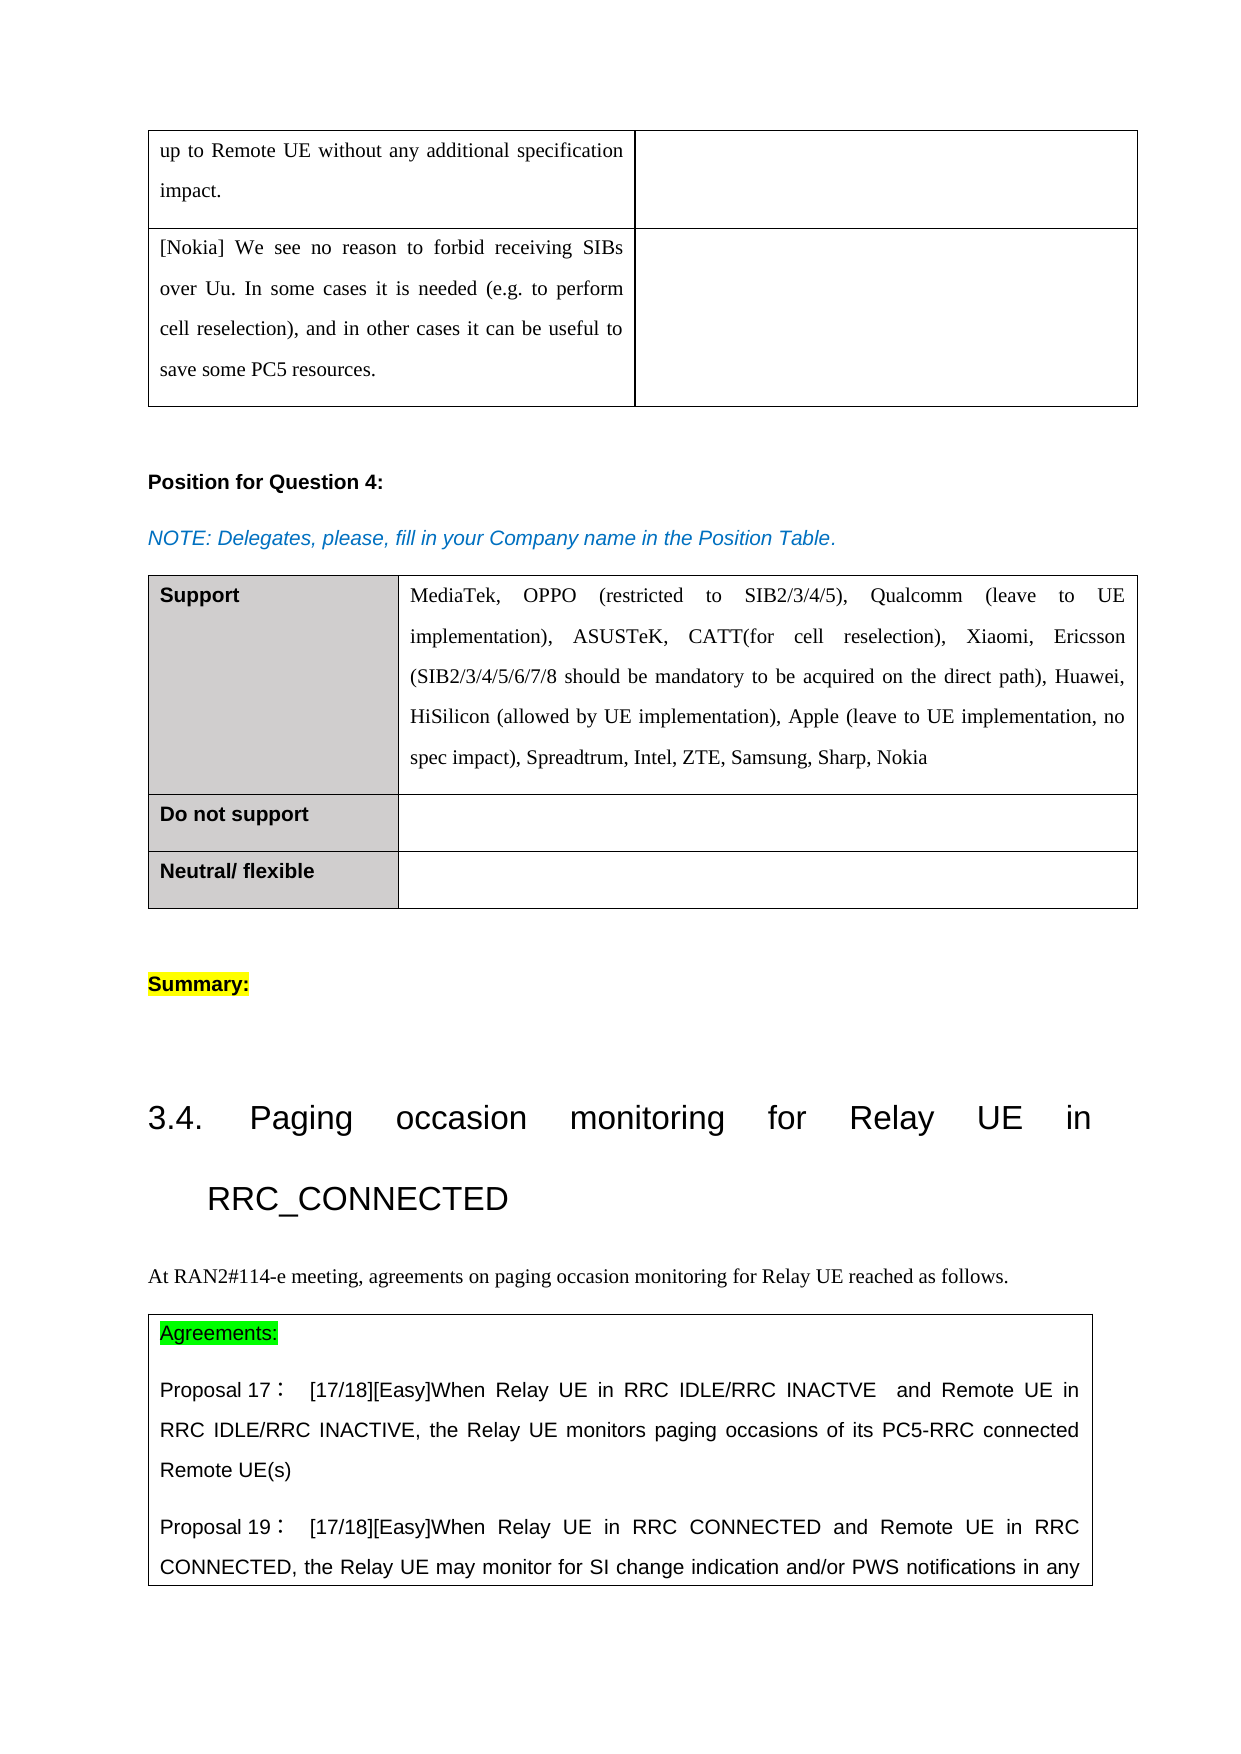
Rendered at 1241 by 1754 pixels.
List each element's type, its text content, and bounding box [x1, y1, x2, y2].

table_header MediaTek, OPPO (restricted to SIB2/3/4/5), Qualcomm (leave to UE implementation), ASUSTeK, CATT(for cell reselection), Xiaomi, Ericsson (SIB2/3/4/5/6/7/8 should be mandatory to be acquired on the direct path), Huawei, HiSilicon (allowed by UE implementation), Apple (leave to UE implementation, no spec impact), Spreadtrum, Intel, ZTE, Samsung, Sharp, Nokia [399, 576, 1137, 794]
text NOTE: Delegates, please, fill in your Company name in the Position Table. [148, 519, 1092, 557]
table_cell Do not support [149, 795, 398, 851]
text Position for Question 4: [148, 463, 1092, 501]
subtitle Paging occasion monitoring for Relay UE in RRC_CONNECTED [148, 1080, 1092, 1236]
table_header Support [149, 576, 398, 794]
table_cell [636, 131, 1137, 227]
text At RAN2#114-e meeting, agreements on paging occasion monitoring for Relay UE reached as follows. [148, 1257, 1092, 1295]
text Summary: [148, 965, 1092, 1003]
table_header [149, 1315, 1092, 1585]
table_cell Neutral/ flexible [149, 852, 398, 908]
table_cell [149, 131, 634, 227]
table_cell [399, 795, 1137, 851]
table_cell [Nokia] We see no reason to forbid receiving SIBs over Uu. In some cases it is needed (e.g. to perform cell reselection), and in other cases it can be useful to save some PC5 resources. [149, 229, 634, 406]
table_cell [636, 229, 1137, 406]
table_cell [399, 852, 1137, 908]
